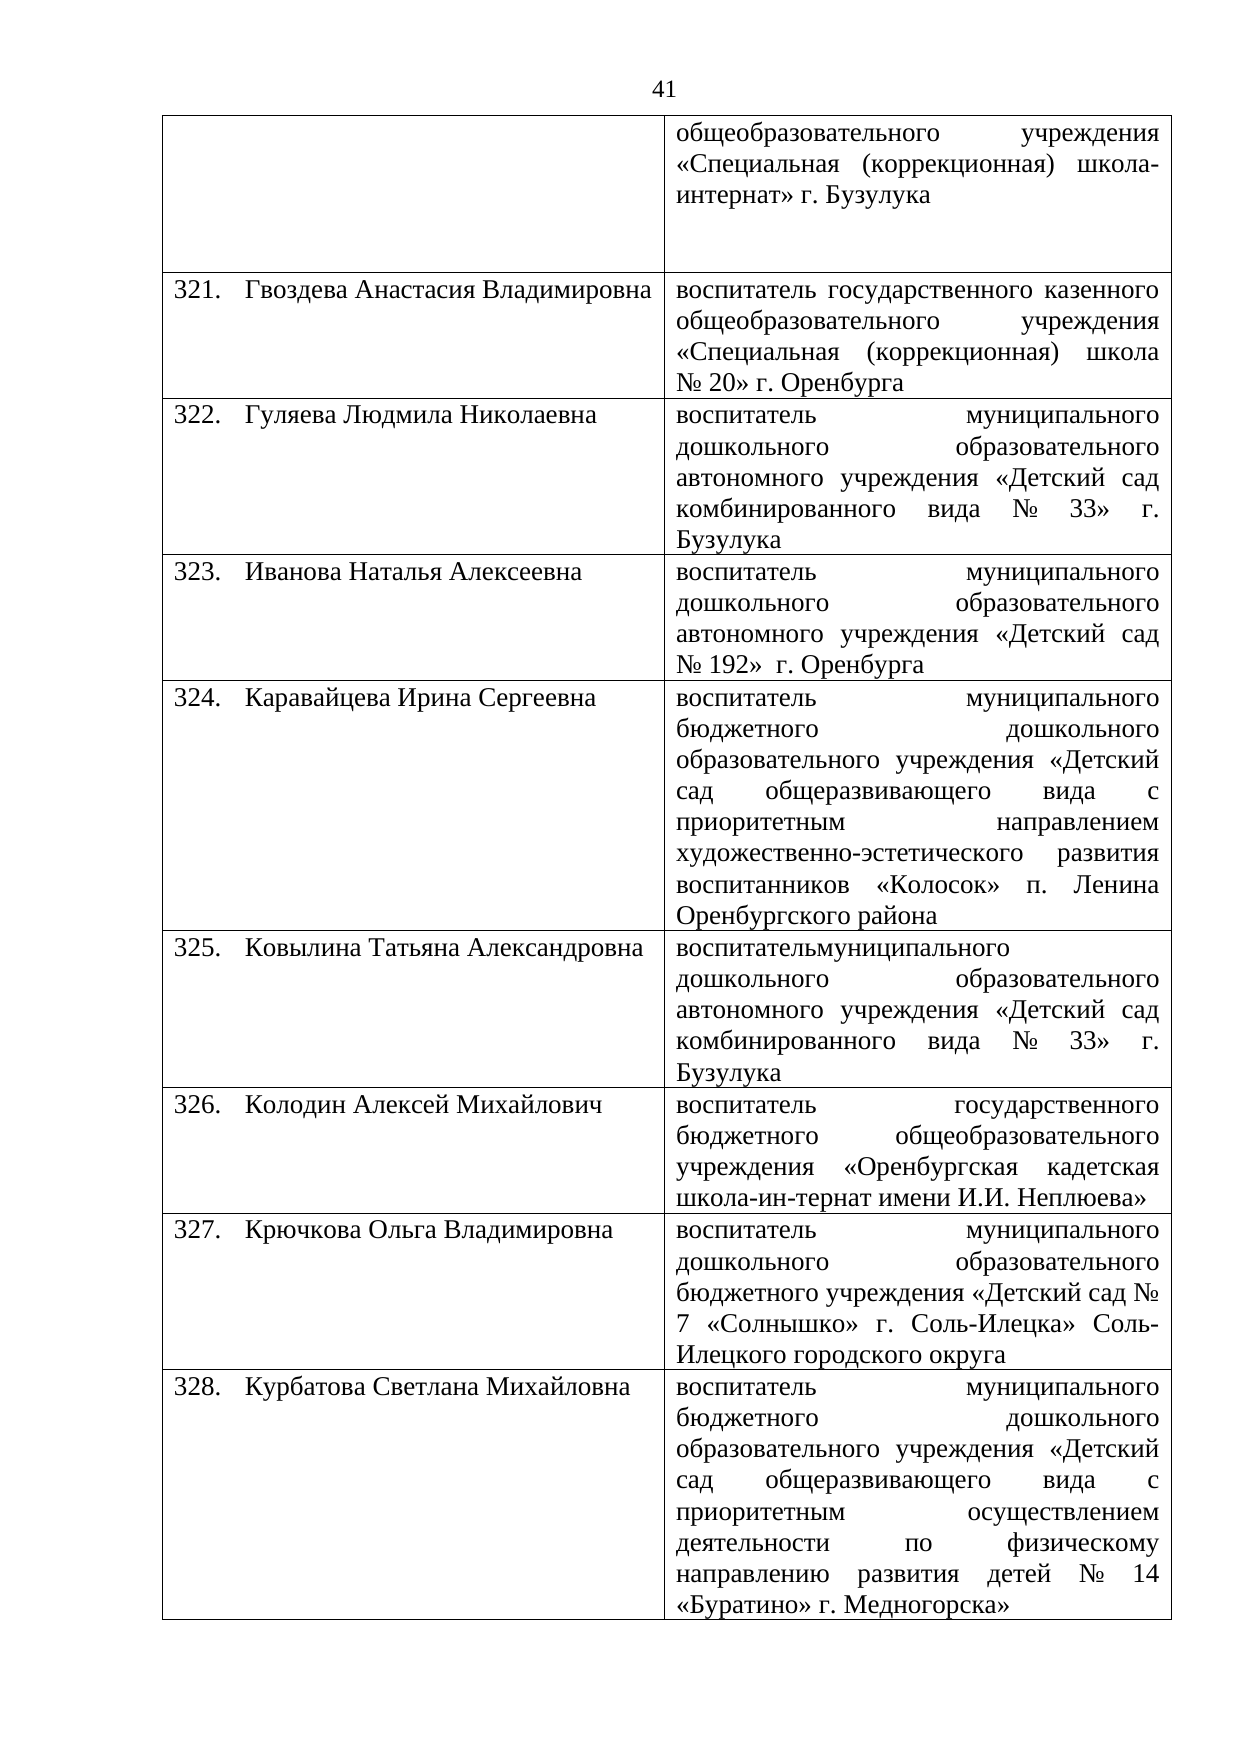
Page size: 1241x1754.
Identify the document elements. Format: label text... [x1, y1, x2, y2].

table_cell воспитатель государственного бюджетного общеобразовательного учреждения «Оренбургская кадетская школа-ин-тернат имени И.И. Неплюева» [665, 1088, 1171, 1212]
table_cell воспитатель муниципального дошкольного образовательного автономного учреждения «Детский сад № 192» г. Оренбурга [665, 555, 1171, 680]
table_cell Гуляева Людмила Николаевна [233, 399, 664, 554]
table_cell воспитательмуниципального дошкольного образовательного автономного учреждения «Детский сад комбинированного вида № 33» г. Бузулука [665, 931, 1171, 1087]
table_cell воспитатель муниципального дошкольного образовательного бюджетного учреждения «Детский сад № 7 «Солнышко» г. Соль-Илецка» Соль-Илецкого городского округа [665, 1214, 1171, 1369]
table_cell [163, 1214, 233, 1369]
table_cell Ковылина Татьяна Александровна [233, 931, 664, 1087]
table_cell Курбатова Светлана Михайловна [233, 1370, 664, 1619]
table_cell Колодин Алексей Михайлович [233, 1088, 664, 1212]
table_cell [163, 399, 233, 554]
table_cell Гвоздева Анастасия Владимировна [233, 273, 664, 397]
table_cell воспитатель муниципального бюджетного дошкольного образовательного учреждения «Детский сад общеразвивающего вида с приоритетным направлением художественно-эстетического развития воспитанников «Колосок» п. Ленина Оренбургского района [665, 681, 1171, 930]
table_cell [233, 116, 664, 272]
table_cell воспитатель муниципального бюджетного дошкольного образовательного учреждения «Детский сад общеразвивающего вида с приоритетным осуществлением деятельности по физическому направлению развития детей № 14 «Буратино» г. Медногорска» [665, 1370, 1171, 1619]
table_cell [163, 1370, 233, 1619]
table_cell Иванова Наталья Алексеевна [233, 555, 664, 680]
table_cell [163, 273, 233, 397]
table_cell [163, 1088, 233, 1212]
table_cell воспитатель муниципального дошкольного образовательного автономного учреждения «Детский сад комбинированного вида № 33» г. Бузулука [665, 399, 1171, 554]
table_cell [665, 116, 1171, 272]
table_cell [163, 116, 233, 272]
table_cell Крючкова Ольга Владимировна [233, 1214, 664, 1369]
table_cell [163, 555, 233, 680]
table_cell [163, 931, 233, 1087]
table_cell Каравайцева Ирина Сергеевна [233, 681, 664, 930]
table_cell [163, 681, 233, 930]
table_cell воспитатель государственного казенного общеобразовательного учреждения «Специальная (коррекционная) школа № 20» г. Оренбурга [665, 273, 1171, 397]
